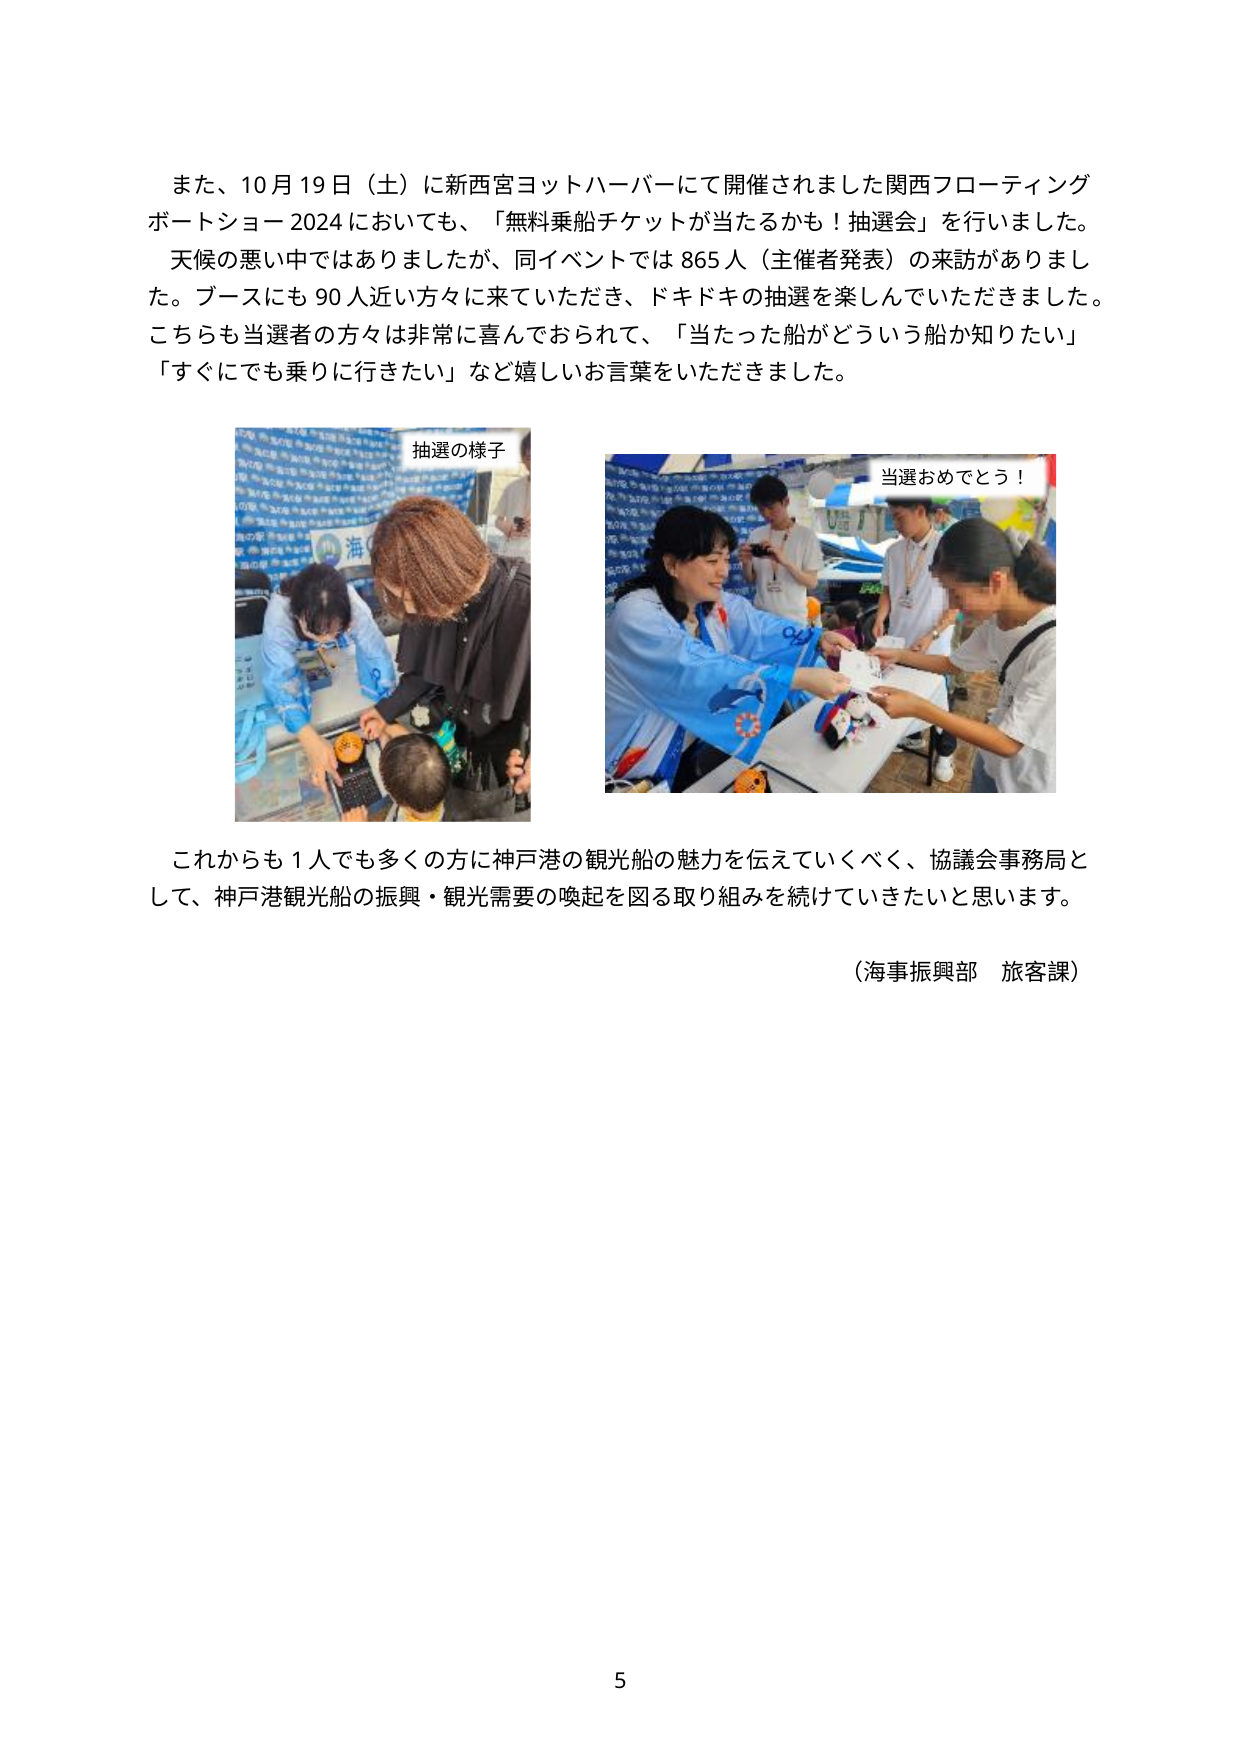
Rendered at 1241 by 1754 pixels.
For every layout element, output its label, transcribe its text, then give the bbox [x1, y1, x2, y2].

text また、10月19日（土）に新西宮ヨットハーバーにて開催されました関西フローティングボートショー2024においても、「無料乗船チケットが当たるかも！抽選会」を行いました。 [148, 164, 1092, 239]
picture [235, 428, 530, 821]
picture [605, 454, 1057, 793]
text （海事振興部 旅客課） [148, 952, 1092, 989]
text 天候の悪い中ではありましたが、同イベントでは865人（主催者発表）の来訪がありました。ブースにも90人近い方々に来ていただき、ドキドキの抽選を楽しんでいただきました。こちらも当選者の方々は非常に喜んでおられて、「当たった船がどういう船か知りたい」「すぐにでも乗りに行きたい」など嬉しいお言葉をいただきました。 [148, 239, 1092, 389]
text これからも1人でも多くの方に神戸港の観光船の魅力を伝えていくべく、協議会事務局として、神戸港観光船の振興・観光需要の喚起を図る取り組みを続けていきたいと思います。 [148, 839, 1092, 914]
